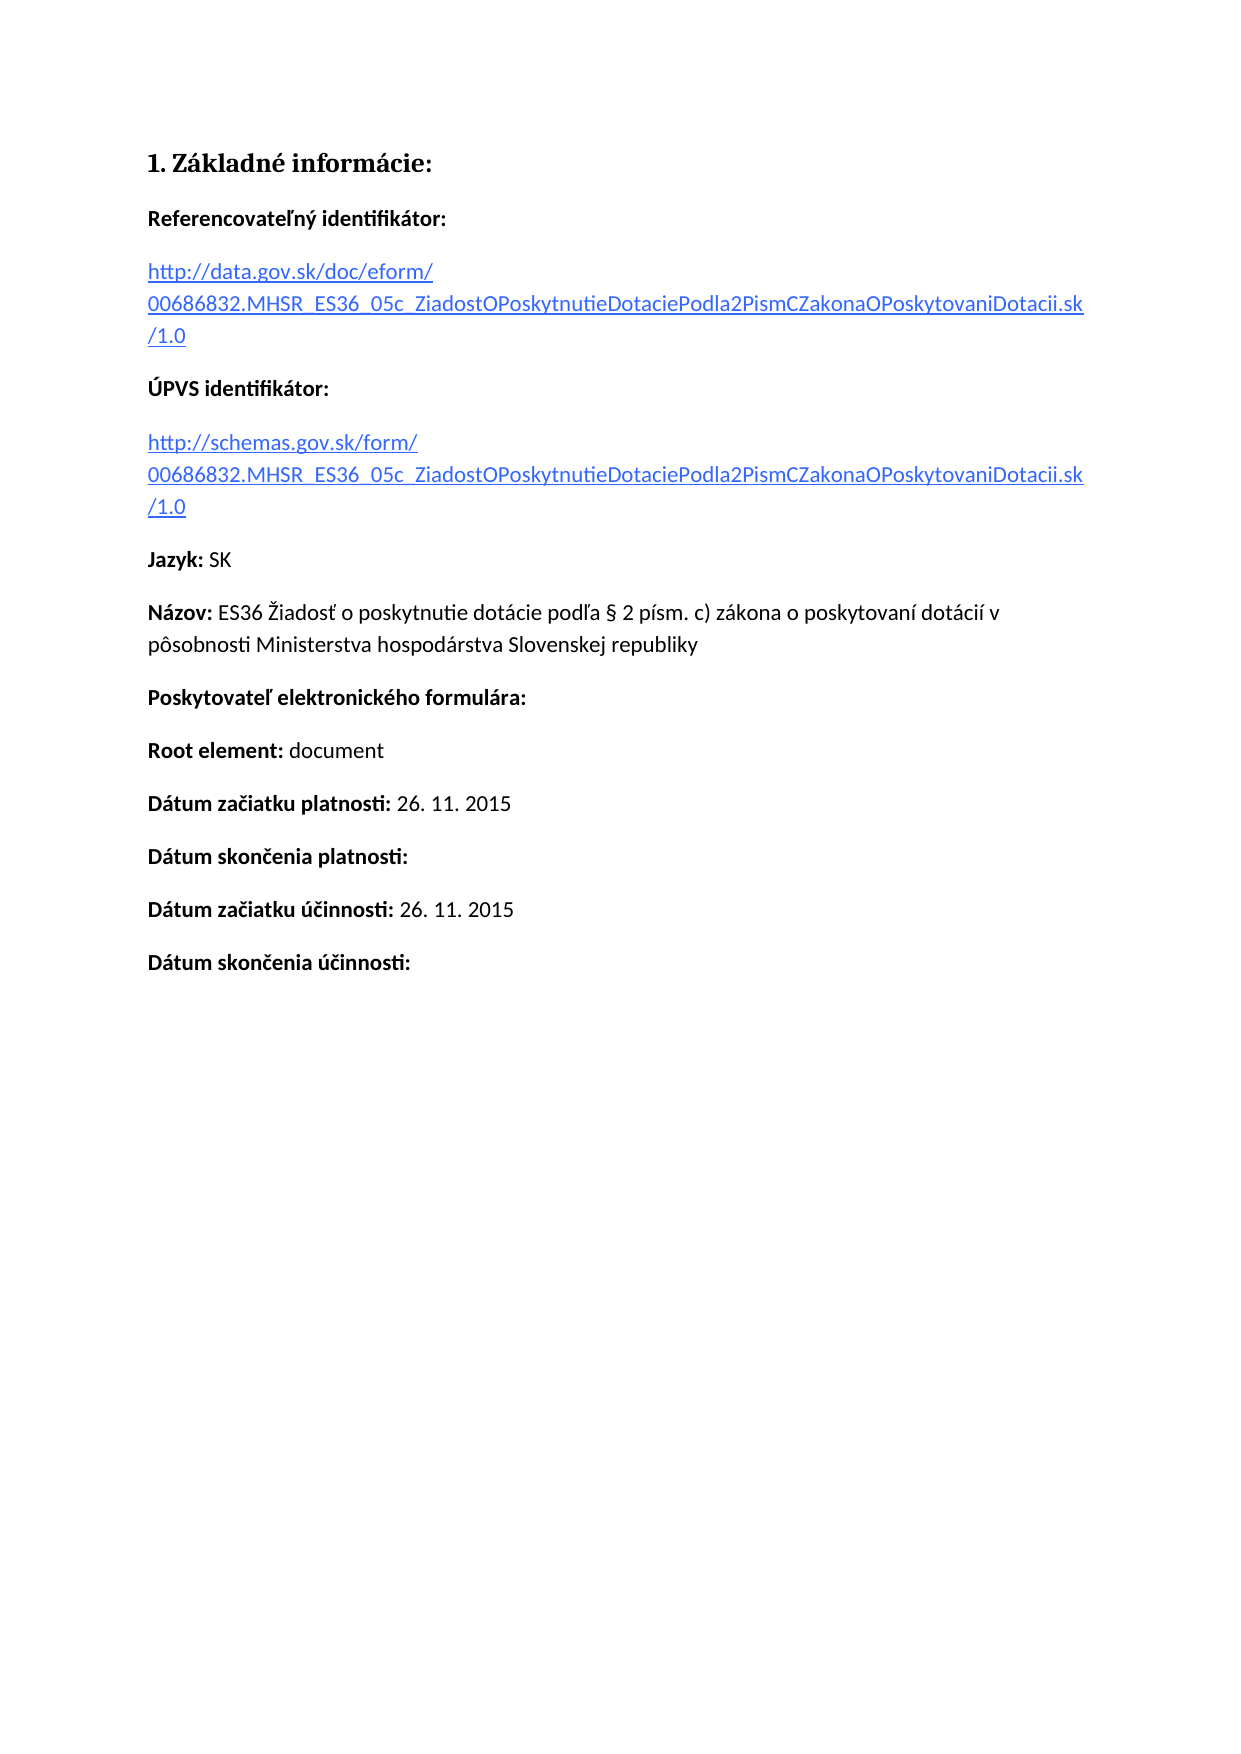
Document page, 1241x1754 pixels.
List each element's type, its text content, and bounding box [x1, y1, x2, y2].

text Root element: document [148, 736, 1093, 764]
text Dátum skončenia účinnosti: [148, 948, 1093, 976]
text http://data.gov.sk/doc/eform/00686832.MHSR_ES36_05c_ZiadostOPoskytnutieDotaciePodla2PismCZakonaOPoskytovaniDotacii.sk/1.0 [148, 257, 1093, 349]
text Dátum skončenia platnosti: [148, 842, 1093, 870]
text ÚPVS identifikátor: [148, 374, 1093, 403]
text Dátum začiatku účinnosti: 26. 11. 2015 [148, 895, 1093, 923]
text Jazyk: SK [148, 545, 1093, 573]
text Dátum začiatku platnosti: 26. 11. 2015 [148, 789, 1093, 817]
subtitle 1. Základné informácie: [148, 148, 1093, 179]
text Poskytovateľ elektronického formulára: [148, 683, 1093, 711]
text http://schemas.gov.sk/form/00686832.MHSR_ES36_05c_ZiadostOPoskytnutieDotaciePodla2PismCZakonaOPoskytovaniDotacii.sk/1.0 [148, 428, 1093, 520]
text Referencovateľný identifikátor: [148, 204, 1093, 232]
text Názov: ES36 Žiadosť o poskytnutie dotácie podľa § 2 písm. c) zákona o poskytovaní dotácií v pôsobnosti Ministerstva hospodárstva Slovenskej republiky [148, 598, 1093, 658]
